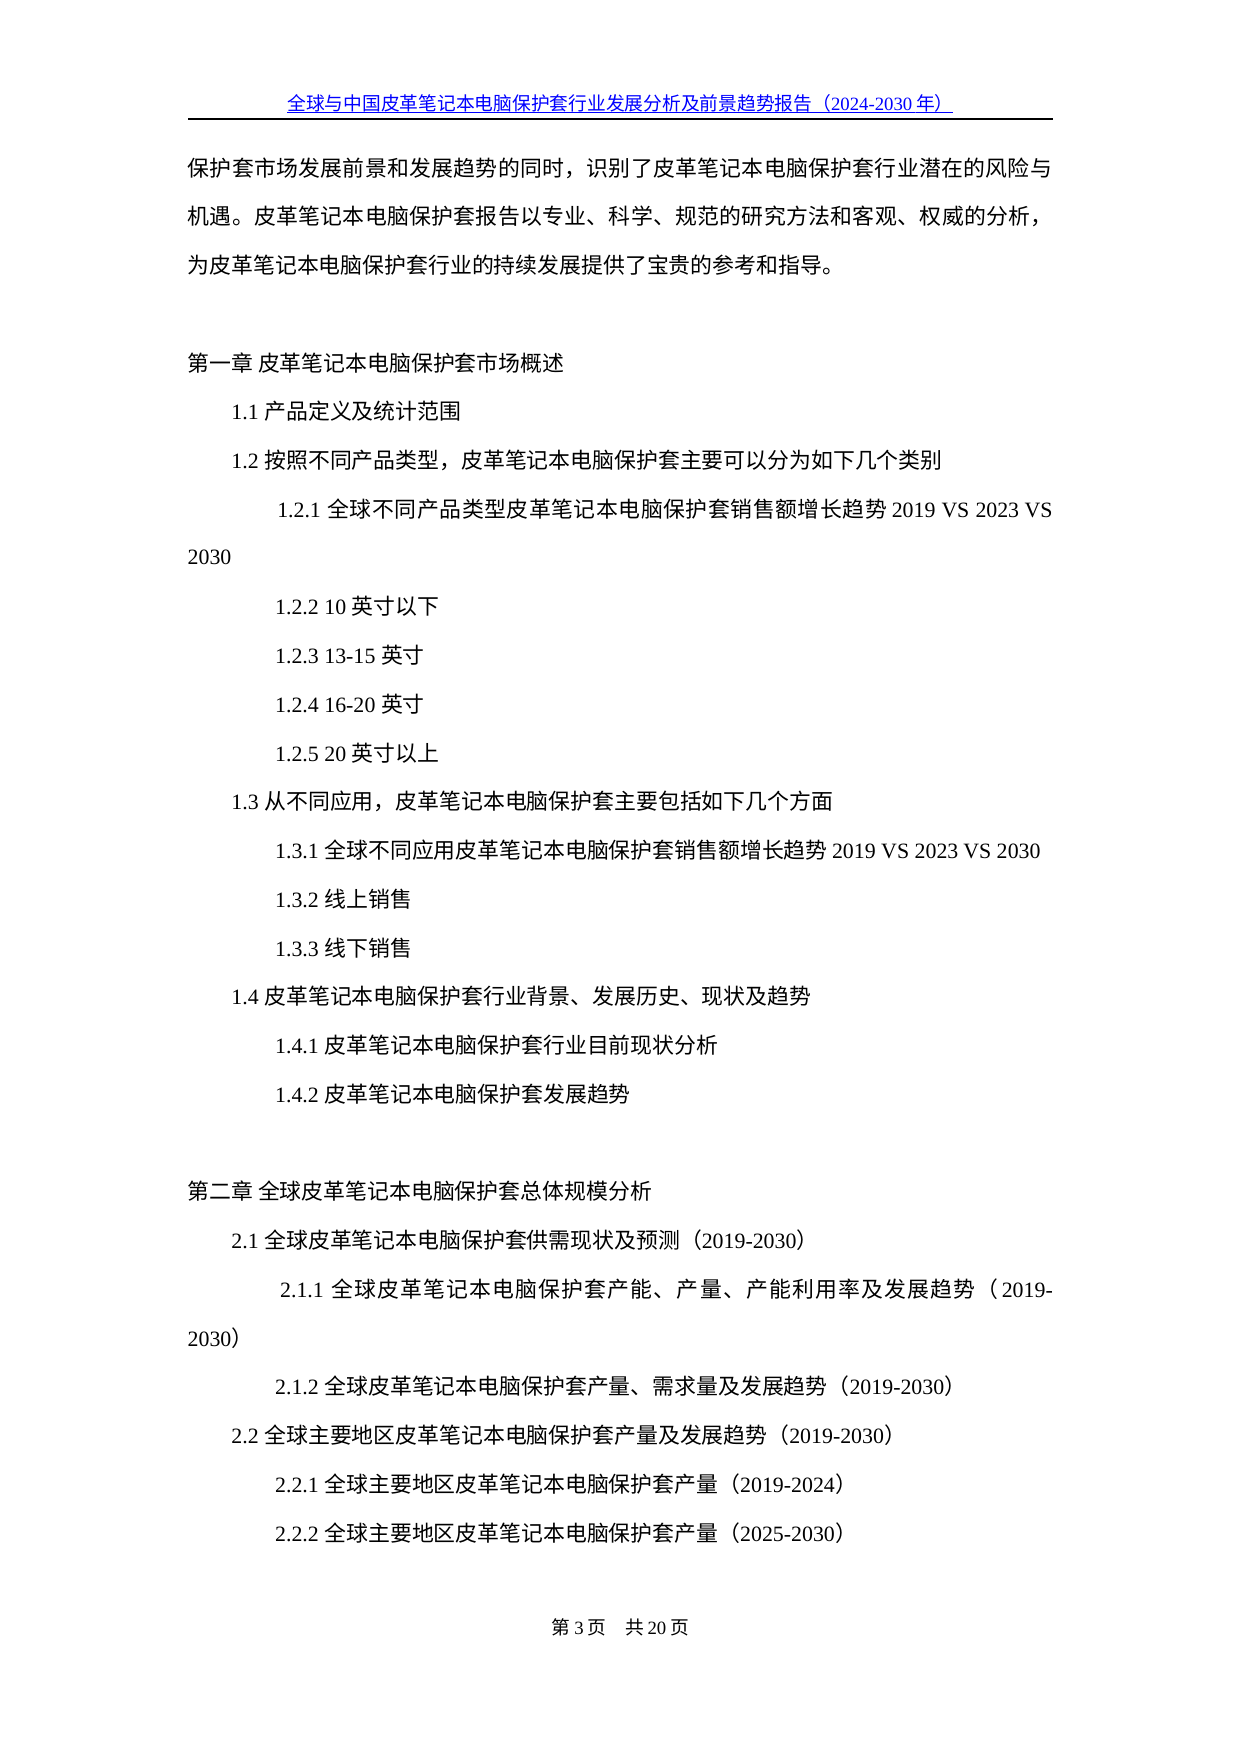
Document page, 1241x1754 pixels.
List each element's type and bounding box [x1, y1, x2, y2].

text [187, 150, 1053, 1548]
